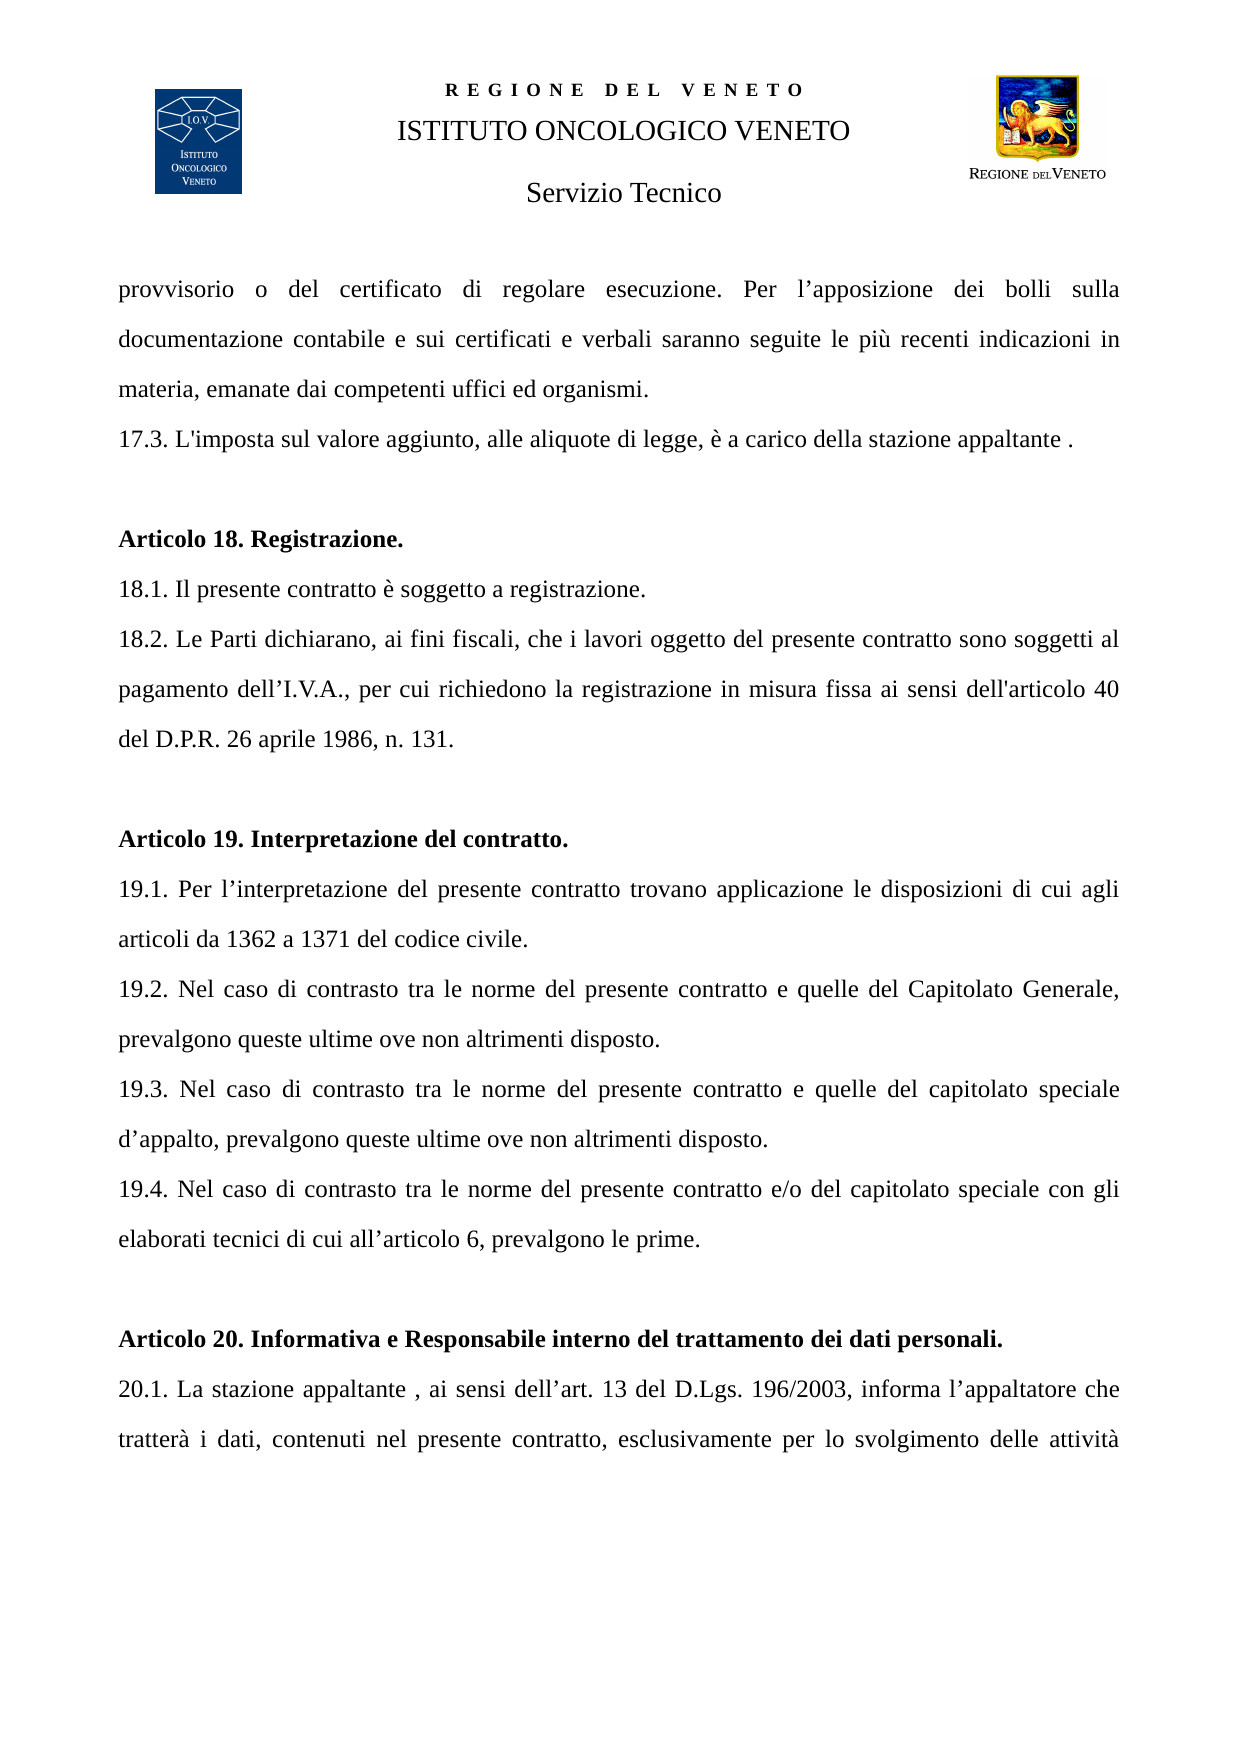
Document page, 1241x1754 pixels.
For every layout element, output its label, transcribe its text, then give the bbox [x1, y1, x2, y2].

text Articolo 20. Informativa e Responsabile interno del trattamento dei dati personali. [118, 1307, 1122, 1357]
picture [967, 75, 1108, 180]
picture [155, 89, 242, 194]
text 19.2. Nel caso di contrasto tra le norme del presente contratto e quelle del Capitolato Generale, prevalgono queste ultime ove non altrimenti disposto. [118, 957, 1122, 1057]
text 19.3. Nel caso di contrasto tra le norme del presente contratto e quelle del capitolato speciale d’appalto, prevalgono queste ultime ove non altrimenti disposto. [118, 1057, 1122, 1157]
text Articolo 19. Interpretazione del contratto. [118, 807, 1122, 857]
text 19.4. Nel caso di contrasto tra le norme del presente contratto e/o del capitolato speciale con gli elaborati tecnici di cui all’articolo 6, prevalgono le prime. [118, 1157, 1122, 1257]
text 17.3. L'imposta sul valore aggiunto, alle aliquote di legge, è a carico della stazione appaltante . [118, 407, 1122, 457]
text 18.1. Il presente contratto è soggetto a registrazione. [118, 557, 1122, 607]
text 18.2. Le Parti dichiarano, ai fini fiscali, che i lavori oggetto del presente contratto sono soggetti al pagamento dell’I.V.A., per cui richiedono la registrazione in misura fissa ai sensi dell'articolo 40 del D.P.R. 26 aprile 1986, n. 131. [118, 607, 1122, 757]
text Articolo 18. Registrazione. [118, 507, 1122, 557]
text 19.1. Per l’interpretazione del presente contratto trovano applicazione le disposizioni di cui agli articoli da 1362 a 1371 del codice civile. [118, 857, 1122, 957]
